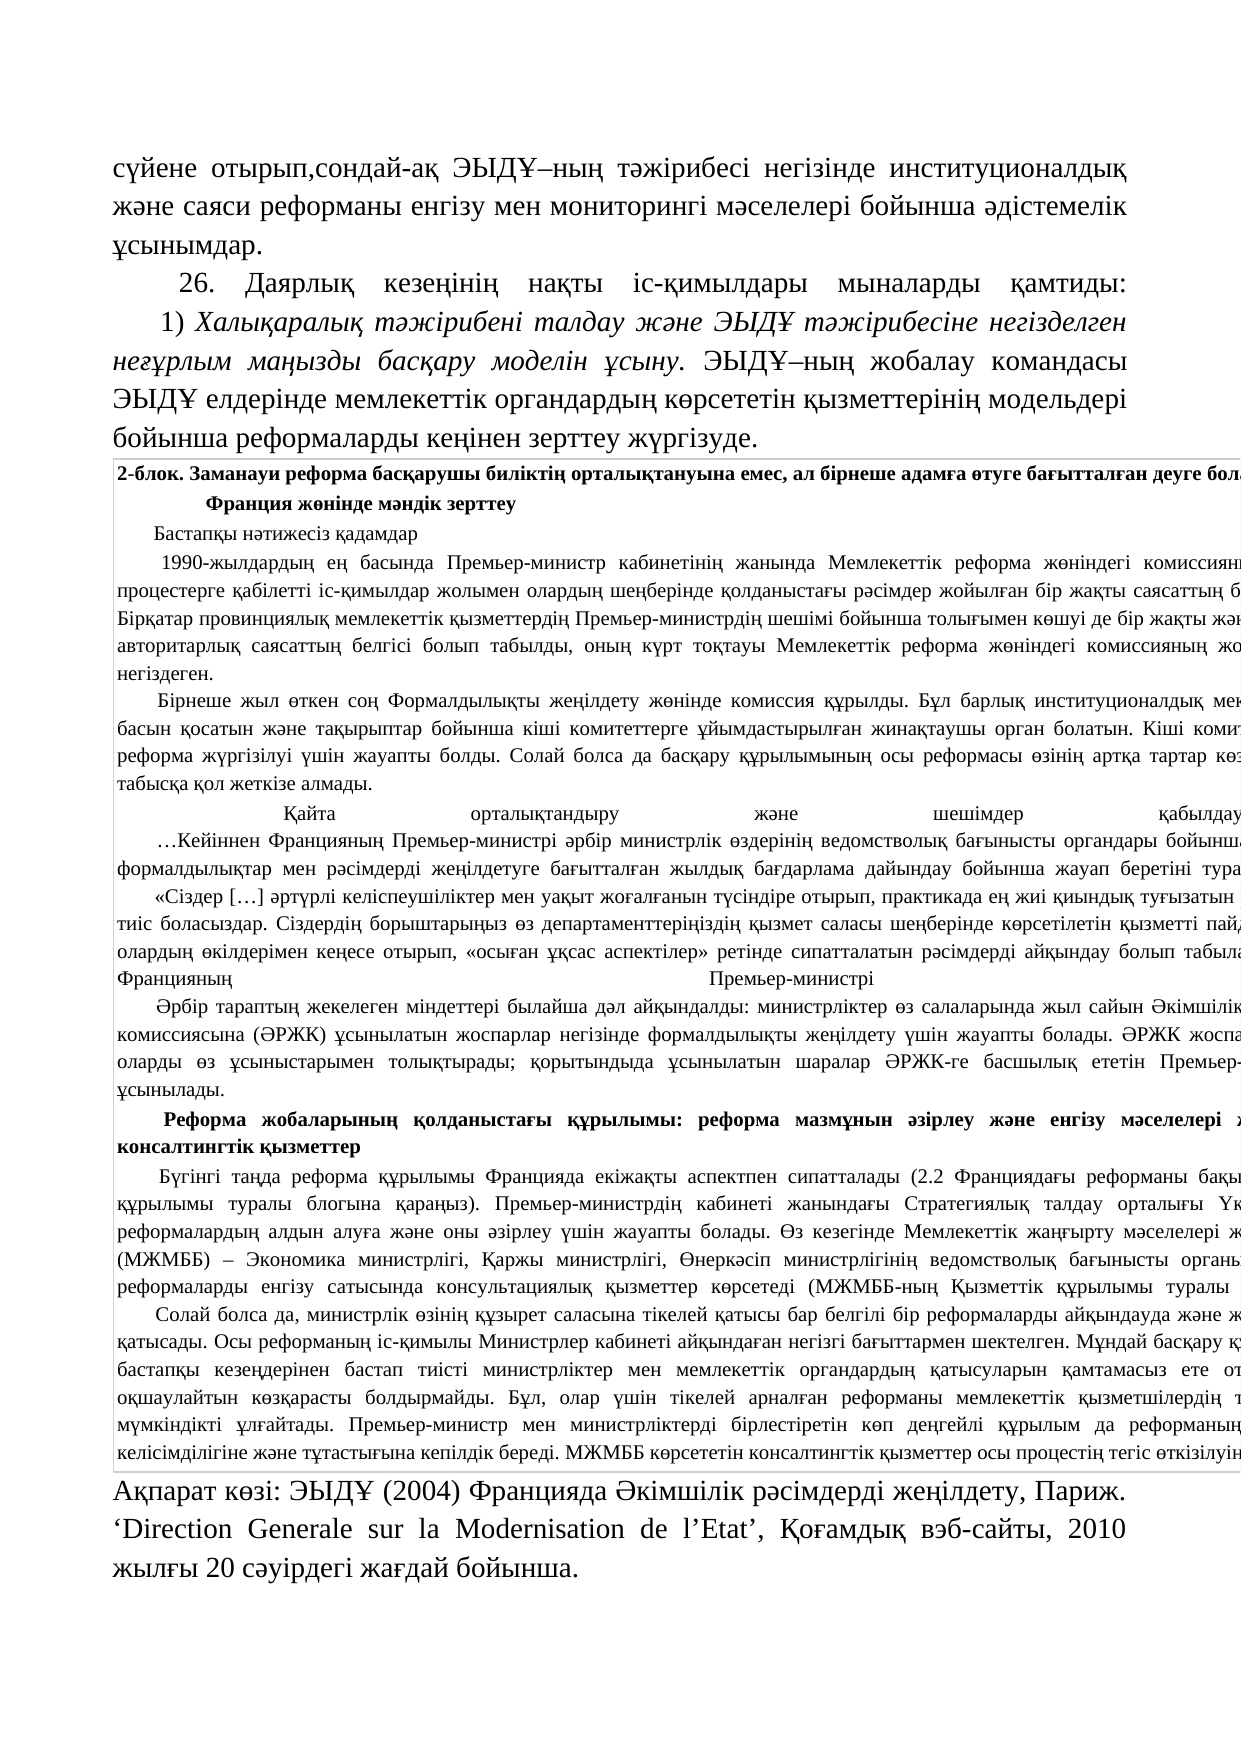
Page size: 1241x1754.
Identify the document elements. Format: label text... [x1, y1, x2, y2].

text Ақпарат көзі: ЭЫДҰ (2004) Францияда Әкімшілік рәсімдерді жеңілдету, Париж. ‘Direction Gеnеrale sur la Modernisation de l’Etat’, Қоғамдық вэб-сайты, 2010 жылғы 20 сәуірдегі жағдай бойынша. [112, 1473, 1128, 1583]
table_header 2-блок. Заманауи реформа басқарушы биліктің орталықтануына емес, ал бірнеше адамға өтуге бағытталған деуге болады: Франция жөнінде мәндік зерттеу Бастапқы нәтижесіз қадамдар 1990-жылдардың ең басында Премьер-министр кабинетінің жанында Мемлекеттік реформа жөніндегі комиссияны құру жеңілдетілген процестерге қабілетті іс-қимылдар жолымен олардың шеңберінде қолданыстағы рәсімдер жойылған бір жақты саясаттың белгісі болып табылды. Бірқатар провинциялық мемлекеттік қызметтердің Премьер-министрдің шешімі бойынша толығымен көшуі де бір жақты және белгілі бір дәрежеде авторитарлық саясаттың белгісі болып табылды, оның күрт тоқтауы Мемлекеттік реформа жөніндегі комиссияның жойылып кетуін тиімсіз негіздеген. Бірнеше жыл өткен соң Формалдылықты жеңілдету жөнінде комиссия құрылды. Бұл барлық институционалдық мекемелердің өкілдерінің басын қосатын және тақырыптар бойынша кіші комитеттерге ұйымдастырылған жинақтаушы орган болатын. Кіші комитеттер өз салаларында реформа жүргізілуі үшін жауапты болды. Солай болса да басқару құрылымының осы реформасы өзінің артқа тартар көзқарасына байланысты табысқа қол жеткізе алмады. Қайта орталықтандыру және шешімдер қабылдау процесі …Кейіннен Францияның Премьер-министрі әрбір министрлік өздерінің ведомстволық бағынысты органдары бойынша, сондай-ақ әкімшілік формалдылықтар мен рәсімдерді жеңілдетуге бағытталған жылдық бағдарлама дайындау бойынша жауап беретіні туралы қаулы қабылдады. «Сіздер […] әртүрлі келіспеушіліктер мен уақыт жоғалғанын түсіндіре отырып, практикада ең жиі қиындық туғызатын рәсімдерді айқындауға тиіс боласыздар. Сіздердің борыштарыңыз өз департаменттеріңіздің қызмет саласы шеңберінде көрсетілетін қызметті пайдаланушылармен және олардың өкілдерімен кеңесе отырып, «осыған ұқсас аспектілер» ретінде сипатталатын рәсімдерді айқындау болып табылады. Лионель Жоспен, Францияның Премьер-министрі 1997-2002. Әрбір тараптың жекелеген міндеттері былайша дәл айқындалды: министрліктер өз салаларында жыл сайын Әкімшілік рәсімдерді жеңілдету комиссиясына (ӘРЖК) ұсынылатын жоспарлар негізінде формалдылықты жеңілдету үшін жауапты болады. ӘРЖК жоспарларды қарайды және оларды өз ұсыныстарымен толықтырады; қорытындыда ұсынылатын шаралар ӘРЖК-ге басшылық ететін Премьер-министрдің қарауына ұсынылады. Реформа жобаларының қолданыстағы құрылымы: реформа мазмұнын әзірлеу және енгізу мәселелері жөнінде көрсетілетін консалтингтік қызметтер Бүгінгі таңда реформа құрылымы Францияда екіжақты аспектпен сипатталады (2.2 Франциядағы реформаны бақылаудың қолданыстағы құрылымы туралы блогына қараңыз). Премьер-министрдің кабинеті жанындағы Стратегиялық талдау орталығы Үкімет көздеген негізгі реформалардың алдын алуға және оны әзірлеу үшін жауапты болады. Өз кезегінде Мемлекеттік жаңғырту мәселелері жөніндегі бас басқарма (МЖМББ) – Экономика министрлігі, Қаржы министрлігі, Өнеркәсіп министрлігінің ведомстволық бағынысты органы – негізінен, әртүрлі реформаларды енгізу сатысында консультациялық қызметтер көрсетеді (МЖМББ-ның Қызметтік құрылымы туралы 2.3 блокты қараңыз). Солай болса да, министрлік өзінің құзырет саласына тікелей қатысы бар белгілі бір реформаларды айқындауда және жүзеге асыруда беленді қатысады. Осы реформаның іс-қимылы Министрлер кабинеті айқындаған негізгі бағыттармен шектелген. Мұндай басқару құрылымы реформаның бастапқы кезеңдерінен бастап тиісті министрліктер мен мемлекеттік органдардың қатысуларын қамтамасыз ете отырып, артқа тартып, оқшаулайтын көзқарасты болдырмайды. Бұл, олар үшін тікелей арналған реформаны мемлекеттік қызметшілердің тиісінше қабылдауына мүмкіндікті ұлғайтады. Премьер-министр мен министрліктерді бірлестіретін көп деңгейлі құрылым да реформаның барлық деңгейлерде келісімділігіне және тұтастығына кепілдік береді. МЖМББ көрсететін консалтингтік қызметтер осы процестің тегіс өткізілуіне арналған. [114, 460, 1240, 1471]
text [112, 150, 1128, 453]
